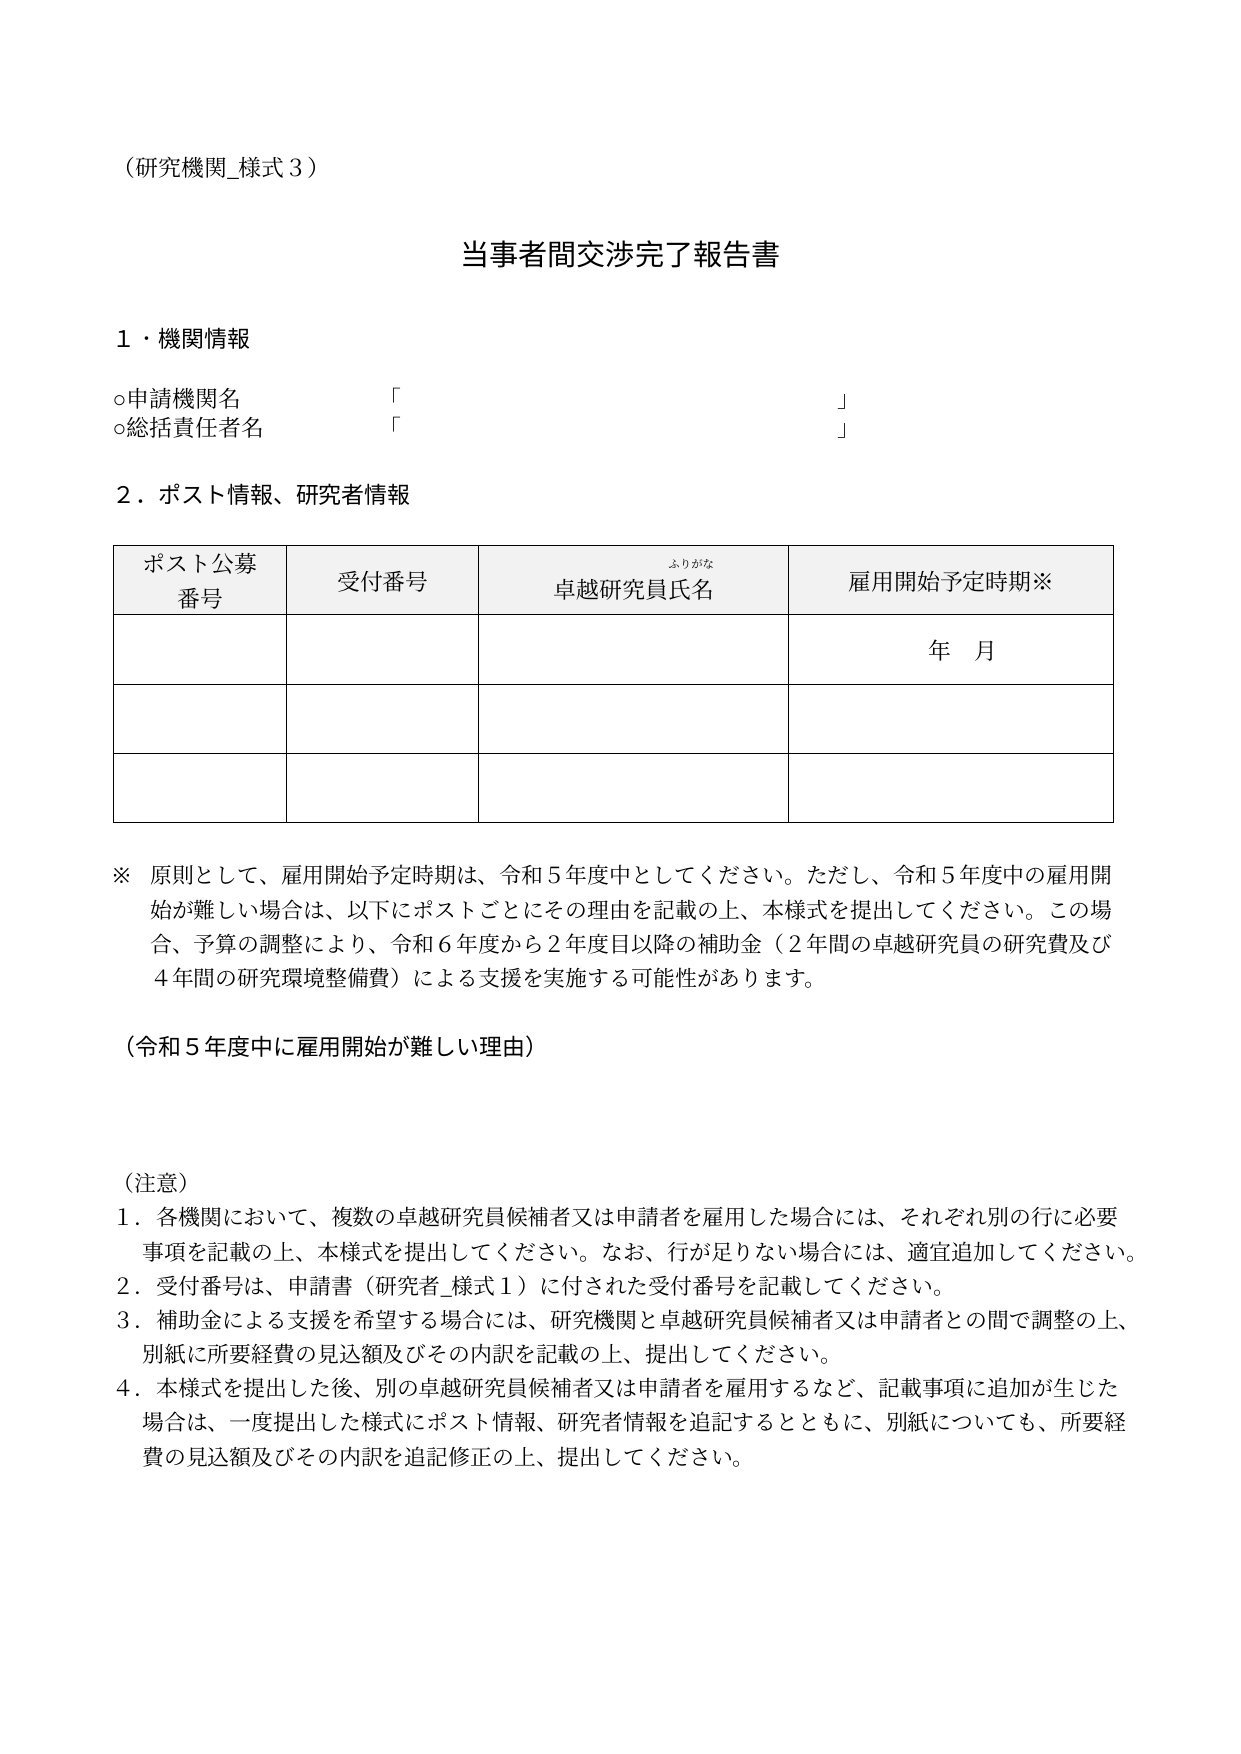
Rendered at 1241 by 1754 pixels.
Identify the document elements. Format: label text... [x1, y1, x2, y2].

text 当事者間交渉完了報告書 [112, 218, 1128, 286]
table_cell 年 月 [789, 615, 1113, 683]
table_header 受付番号 [287, 546, 478, 614]
text （注意） [112, 1165, 1128, 1199]
table_cell [114, 754, 286, 822]
text （令和５年度中に雇用開始が難しい理由） [112, 1028, 1128, 1062]
table_cell [114, 615, 286, 683]
text ３．補助金による支援を希望する場合には、研究機関と卓越研究員候補者又は申請者との間で調整の上、別紙に所要経費の見込額及びその内訳を記載の上、提出してください。 [112, 1302, 1128, 1370]
table_header ポスト公募 番号 [114, 546, 286, 614]
table_cell [789, 685, 1113, 753]
text ○申請機関名 「 」 [112, 384, 1128, 413]
table_cell [479, 754, 788, 822]
table_header 卓越研究員 [479, 546, 788, 614]
text ４．本様式を提出した後、別の卓越研究員候補者又は申請者を雇用するなど、記載事項に追加が生じた場合は、一度提出した様式にポスト情報、研究者情報を追記するとともに、別紙についても、所要経費の見込額及びその内訳を追記修正の上、提出してください。 [112, 1370, 1128, 1472]
text ○総括責任者名 「 」 [112, 413, 1128, 442]
text １．機関情報 [112, 321, 1128, 355]
table_cell [479, 615, 788, 683]
text ２．ポスト情報、研究者情報 [112, 476, 1128, 511]
table_cell [114, 685, 286, 753]
table_cell [287, 685, 478, 753]
text ２．受付番号は、申請書（研究者_様式１）に付された受付番号を記載してください。 [112, 1267, 1128, 1302]
table_cell [479, 685, 788, 753]
table_cell [287, 754, 478, 822]
text １．各機関において、複数の卓越研究員候補者又は申請者を雇用した場合には、それぞれ別の行に必要事項を記載の上、本様式を提出してください。なお、行が足りない場合には、適宜追加してください。 [112, 1199, 1128, 1267]
table_header 雇用開始予定時期※ [789, 546, 1113, 614]
text （研究機関_様式３） [112, 150, 1128, 184]
table_cell [789, 754, 1113, 822]
list 原則として、雇用開始予定時期は、令和５年度中としてください。ただし、令和５年度中の雇用開始が難しい場合は、以下にポストごとにその理由を記載の上、本様式を提出してください。この場合、予算の調整により、令和６年度から２年度目以降の補助金（２年間の卓越研究員の研究費及び４年間の研究環境整備費）による支援を実施する可能性があります。 [112, 857, 1128, 994]
table_cell [287, 615, 478, 683]
